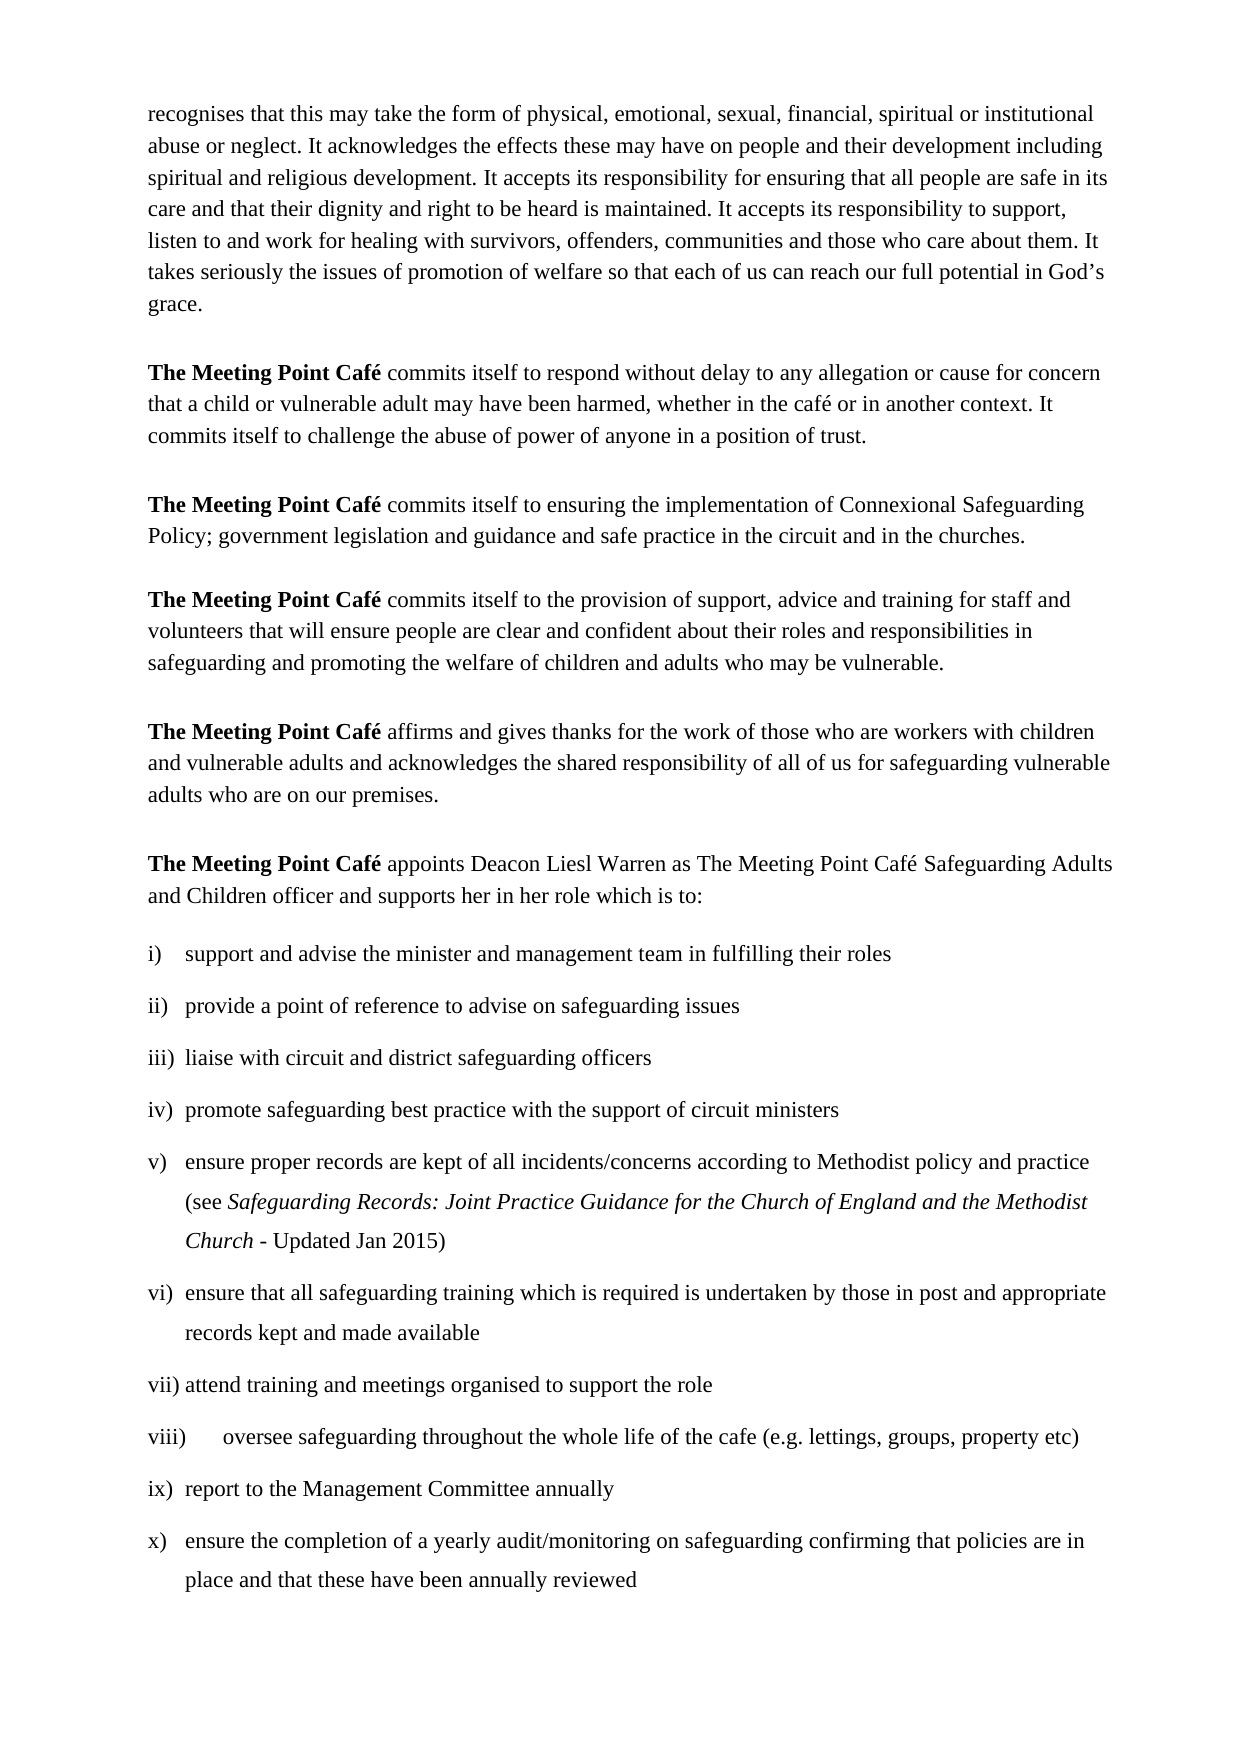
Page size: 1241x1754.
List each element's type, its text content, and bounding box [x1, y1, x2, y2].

list attend training and meetings organised to support the role [148, 1371, 1122, 1397]
list report to the Management Committee annually [148, 1475, 1122, 1501]
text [148, 100, 1122, 316]
list provide a point of reference to advise on safeguarding issues [148, 992, 1122, 1019]
text The Meeting Point Café affirms and gives thanks for the work of those who are workers with children and vulnerable adults and acknowledges the shared responsibility of all of us for safeguarding vulnerable adults who are on our premises. [148, 718, 1122, 807]
text The Meeting Point Café appoints Deacon Liesl Warren as The Meeting Point Café Safeguarding Adults and Children officer and supports her in her role which is to: [148, 850, 1122, 908]
list ensure proper records are kept of all incidents/concerns according to Methodist policy and practice (see Safeguarding Records: Joint Practice Guidance for the Church of England and the Methodist Church - Updated Jan 2015) [148, 1148, 1122, 1254]
text The Meeting Point Café commits itself to ensuring the implementation of Connexional Safeguarding Policy; government legislation and guidance and safe practice in the circuit and in the churches. [148, 491, 1122, 549]
list promote safeguarding best practice with the support of circuit ministers [148, 1096, 1122, 1123]
list support and advise the minister and management team in fulfilling their roles [148, 940, 1122, 967]
list oversee safeguarding throughout the whole life of the cafe (e.g. lettings, groups, property etc) [148, 1423, 1122, 1449]
text The Meeting Point Café commits itself to respond without delay to any allegation or cause for concern that a child or vulnerable adult may have been harmed, whether in the café or in another context. It commits itself to challenge the abuse of power of anyone in a position of trust. [148, 359, 1122, 448]
list ensure that all safeguarding training which is required is undertaken by those in post and appropriate records kept and made available [148, 1279, 1122, 1345]
list ensure the completion of a yearly audit/monitoring on safeguarding confirming that policies are in place and that these have been annually reviewed [148, 1527, 1122, 1592]
list liaise with circuit and district safeguarding officers [148, 1044, 1122, 1071]
text The Meeting Point Café commits itself to the provision of support, advice and training for staff and volunteers that will ensure people are clear and confident about their roles and responsibilities in safeguarding and promoting the welfare of children and adults who may be vulnerable. [148, 586, 1122, 675]
